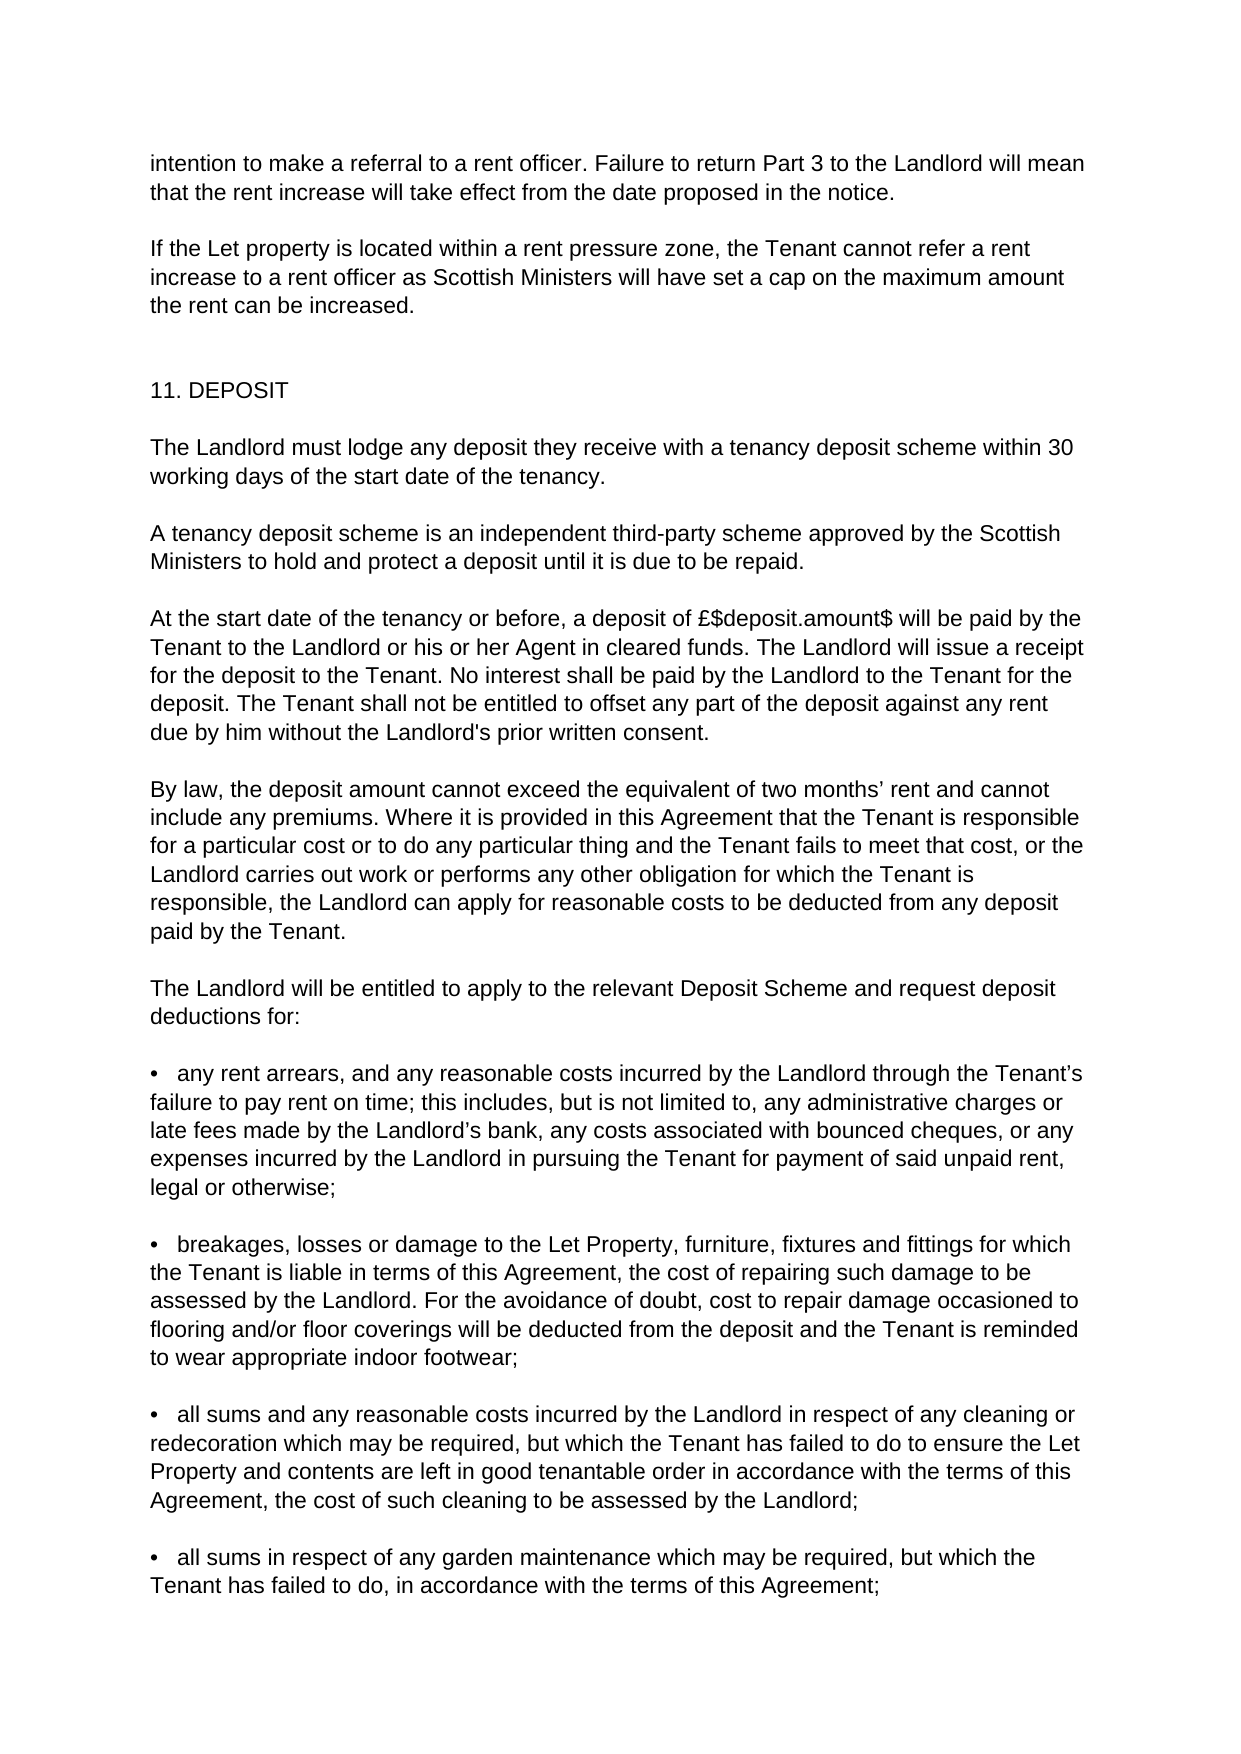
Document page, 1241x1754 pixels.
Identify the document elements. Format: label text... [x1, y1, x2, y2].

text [150, 150, 1090, 205]
text A tenancy deposit scheme is an independent third-party scheme approved by the Scottish Ministers to hold and protect a deposit until it is due to be repaid. [150, 520, 1090, 574]
text • all sums in respect of any garden maintenance which may be required, but which the Tenant has failed to do, in accordance with the terms of this Agreement; [150, 1543, 1090, 1598]
text 11. DEPOSIT [150, 377, 1090, 404]
text If the Let property is located within a rent pressure zone, the Tenant cannot refer a rent increase to a rent officer as Scottish Ministers will have set a cap on the maximum amount the rent can be increased. [150, 235, 1090, 318]
text The Landlord will be entitled to apply to the relevant Deposit Scheme and request deposit deductions for: [150, 975, 1090, 1029]
text By law, the deposit amount cannot exceed the equivalent of two months’ rent and cannot include any premiums. Where it is provided in this Agreement that the Tenant is responsible for a particular cost or to do any particular thing and the Tenant fails to meet that cost, or the Landlord carries out work or performs any other obligation for which the Tenant is responsible, the Landlord can apply for reasonable costs to be deducted from any deposit paid by the Tenant. [150, 776, 1090, 944]
text The Landlord must lodge any deposit they receive with a tenancy deposit scheme within 30 working days of the start date of the tenancy. [150, 434, 1090, 489]
text • breakages, losses or damage to the Let Property, furniture, fixtures and fittings for which the Tenant is liable in terms of this Agreement, the cost of repairing such damage to be assessed by the Landlord. For the avoidance of doubt, cost to repair damage occasioned to flooring and/or floor coverings will be deducted from the deposit and the Tenant is reminded to wear appropriate indoor footwear; [150, 1231, 1090, 1371]
text At the start date of the tenancy or before, a deposit of £$deposit.amount$ will be paid by the Tenant to the Landlord or his or her Agent in cleared funds. The Landlord will issue a receipt for the deposit to the Tenant. No interest shall be paid by the Landlord to the Tenant for the deposit. The Tenant shall not be entitled to offset any part of the deposit against any rent due by him without the Landlord's prior written consent. [150, 605, 1090, 745]
text • any rent arrears, and any reasonable costs incurred by the Landlord through the Tenant’s failure to pay rent on time; this includes, but is not limited to, any administrative charges or late fees made by the Landlord’s bank, any costs associated with bounced cheques, or any expenses incurred by the Landlord in pursuing the Tenant for payment of said unpaid rent, legal or otherwise; [150, 1060, 1090, 1200]
text • all sums and any reasonable costs incurred by the Landlord in respect of any cleaning or redecoration which may be required, but which the Tenant has failed to do to ensure the Let Property and contents are left in good tenantable order in accordance with the terms of this Agreement, the cost of such cleaning to be assessed by the Landlord; [150, 1401, 1090, 1513]
